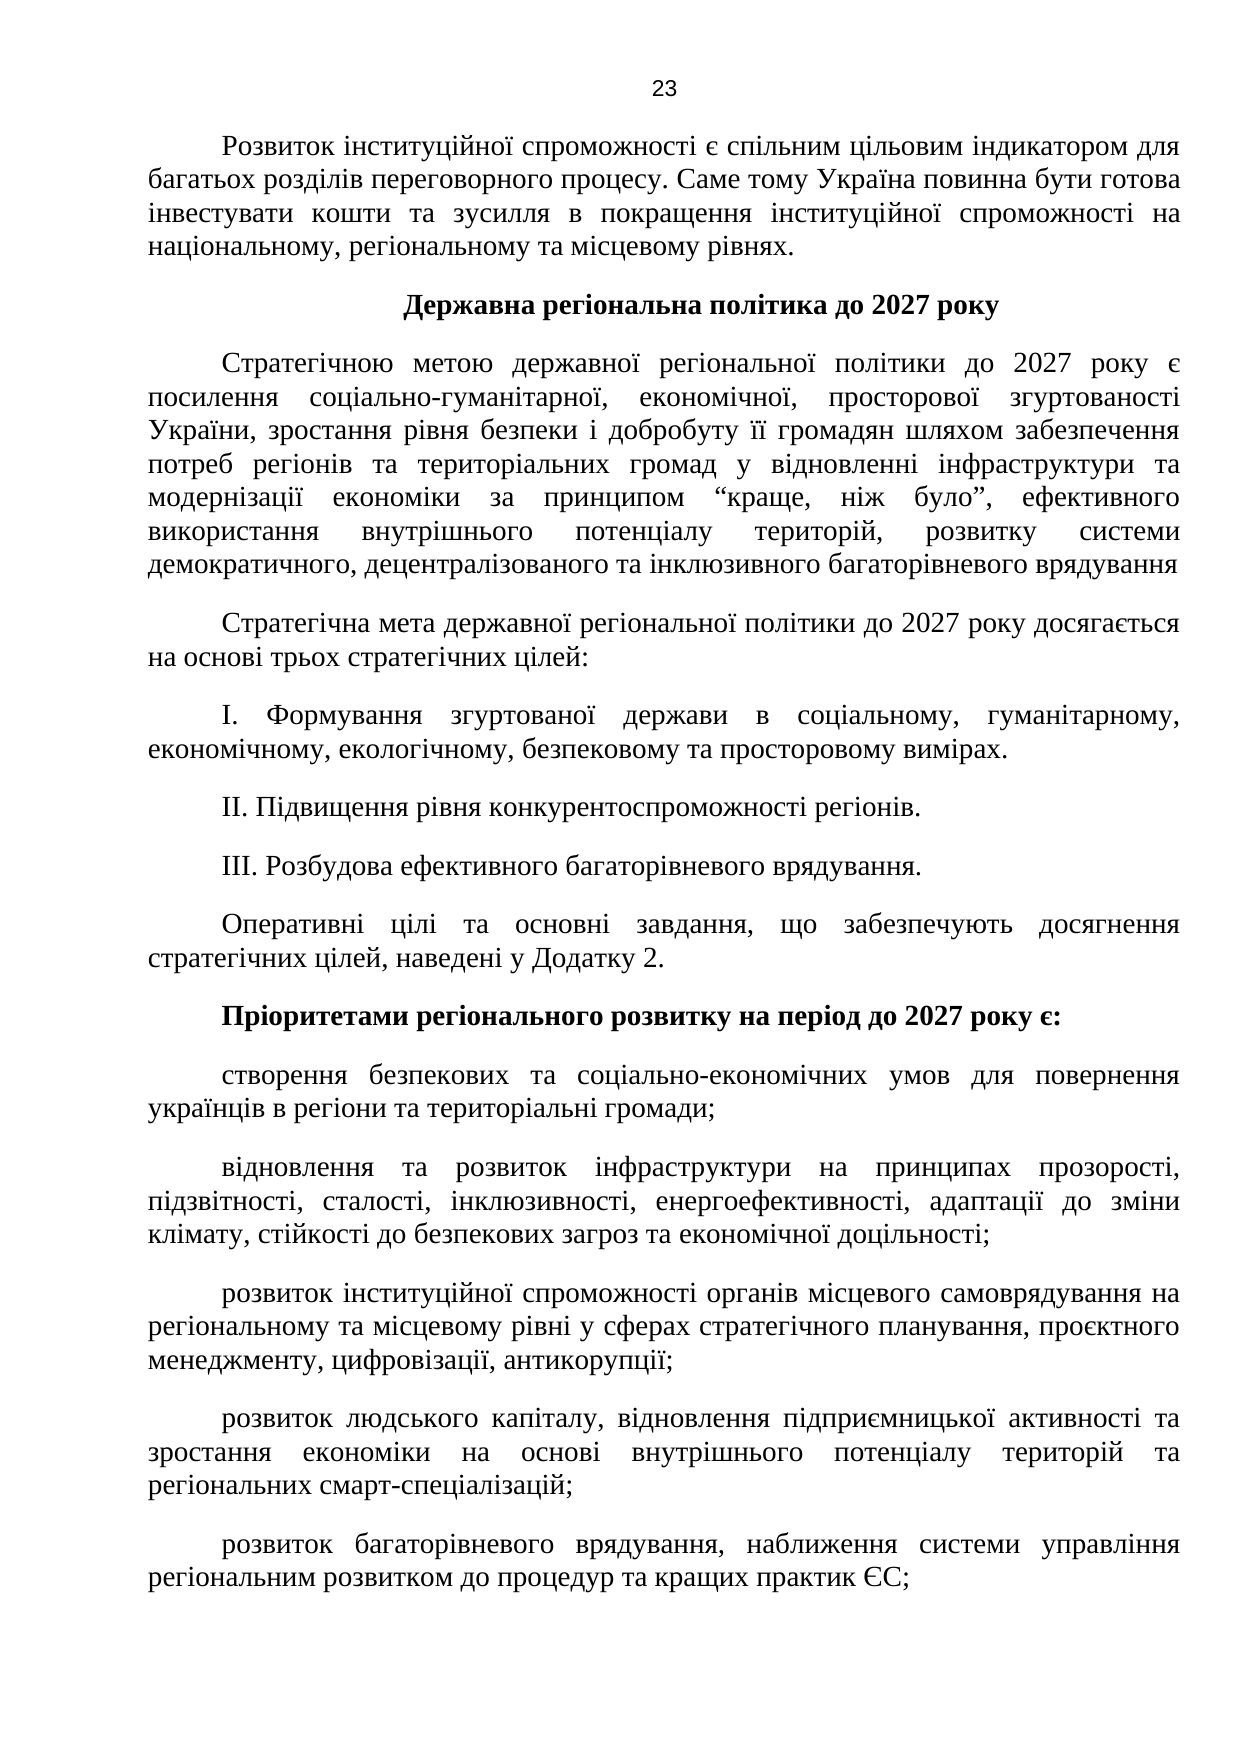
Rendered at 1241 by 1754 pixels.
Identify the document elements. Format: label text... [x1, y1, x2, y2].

text розвиток інституційної спроможності органів місцевого самоврядування на регіональному та місцевому рівні у сферах стратегічного планування, проєктного менеджменту, цифровізації, антикорупції; [148, 1275, 1181, 1375]
text III. Розбудова ефективного багаторівневого врядування. [148, 848, 1181, 881]
text Оперативні цілі та основні завдання, що забезпечують досягнення стратегічних цілей, наведені у Додатку 2. [148, 906, 1181, 973]
text II. Підвищення рівня конкурентоспроможності регіонів. [148, 789, 1181, 823]
text Стратегічною метою державної регіональної політики до 2027 року є посилення соціально-гуманітарної, економічної, просторової згуртованості України, зростання рівня безпеки і добробуту її громадян шляхом забезпечення потреб регіонів та територіальних громад у відновленні інфраструктури та модернізації економіки за принципом “краще, ніж було”, ефективного використання внутрішнього потенціалу територій, розвитку системи демократичного, децентралізованого та інклюзивного багаторівневого врядування [148, 345, 1181, 580]
text створення безпекових та соціально-економічних умов для повернення українців в регіони та територіальні громади; [148, 1057, 1181, 1124]
text розвиток багаторівневого врядування, наближення системи управління регіональним розвитком до процедур та кращих практик ЄС; [148, 1526, 1181, 1593]
text Пріоритетами регіонального розвитку на період до 2027 року є: [148, 998, 1181, 1032]
text Державна регіональна політика до 2027 року [148, 287, 1181, 320]
text I. Формування згуртованої держави в соціальному, гуманітарному, економічному, екологічному, безпековому та просторовому вимірах. [148, 697, 1181, 764]
text Розвиток інституційної спроможності є спільним цільовим індикатором для багатьох розділів переговорного процесу. Саме тому Україна повинна бути готова інвестувати кошти та зусилля в покращення інституційної спроможності на національному, регіональному та місцевому рівнях. [148, 128, 1181, 262]
text Стратегічна мета державної регіональної політики до 2027 року досягається на основі трьох стратегічних цілей: [148, 605, 1181, 672]
text розвиток людського капіталу, відновлення підприємницької активності та зростання економіки на основі внутрішнього потенціалу територій та регіональних смарт-спеціалізацій; [148, 1400, 1181, 1501]
text відновлення та розвиток інфраструктури на принципах прозорості, підзвітності, сталості, інклюзивності, енергоефективності, адаптації до зміни клімату, стійкості до безпекових загроз та економічної доцільності; [148, 1149, 1181, 1250]
